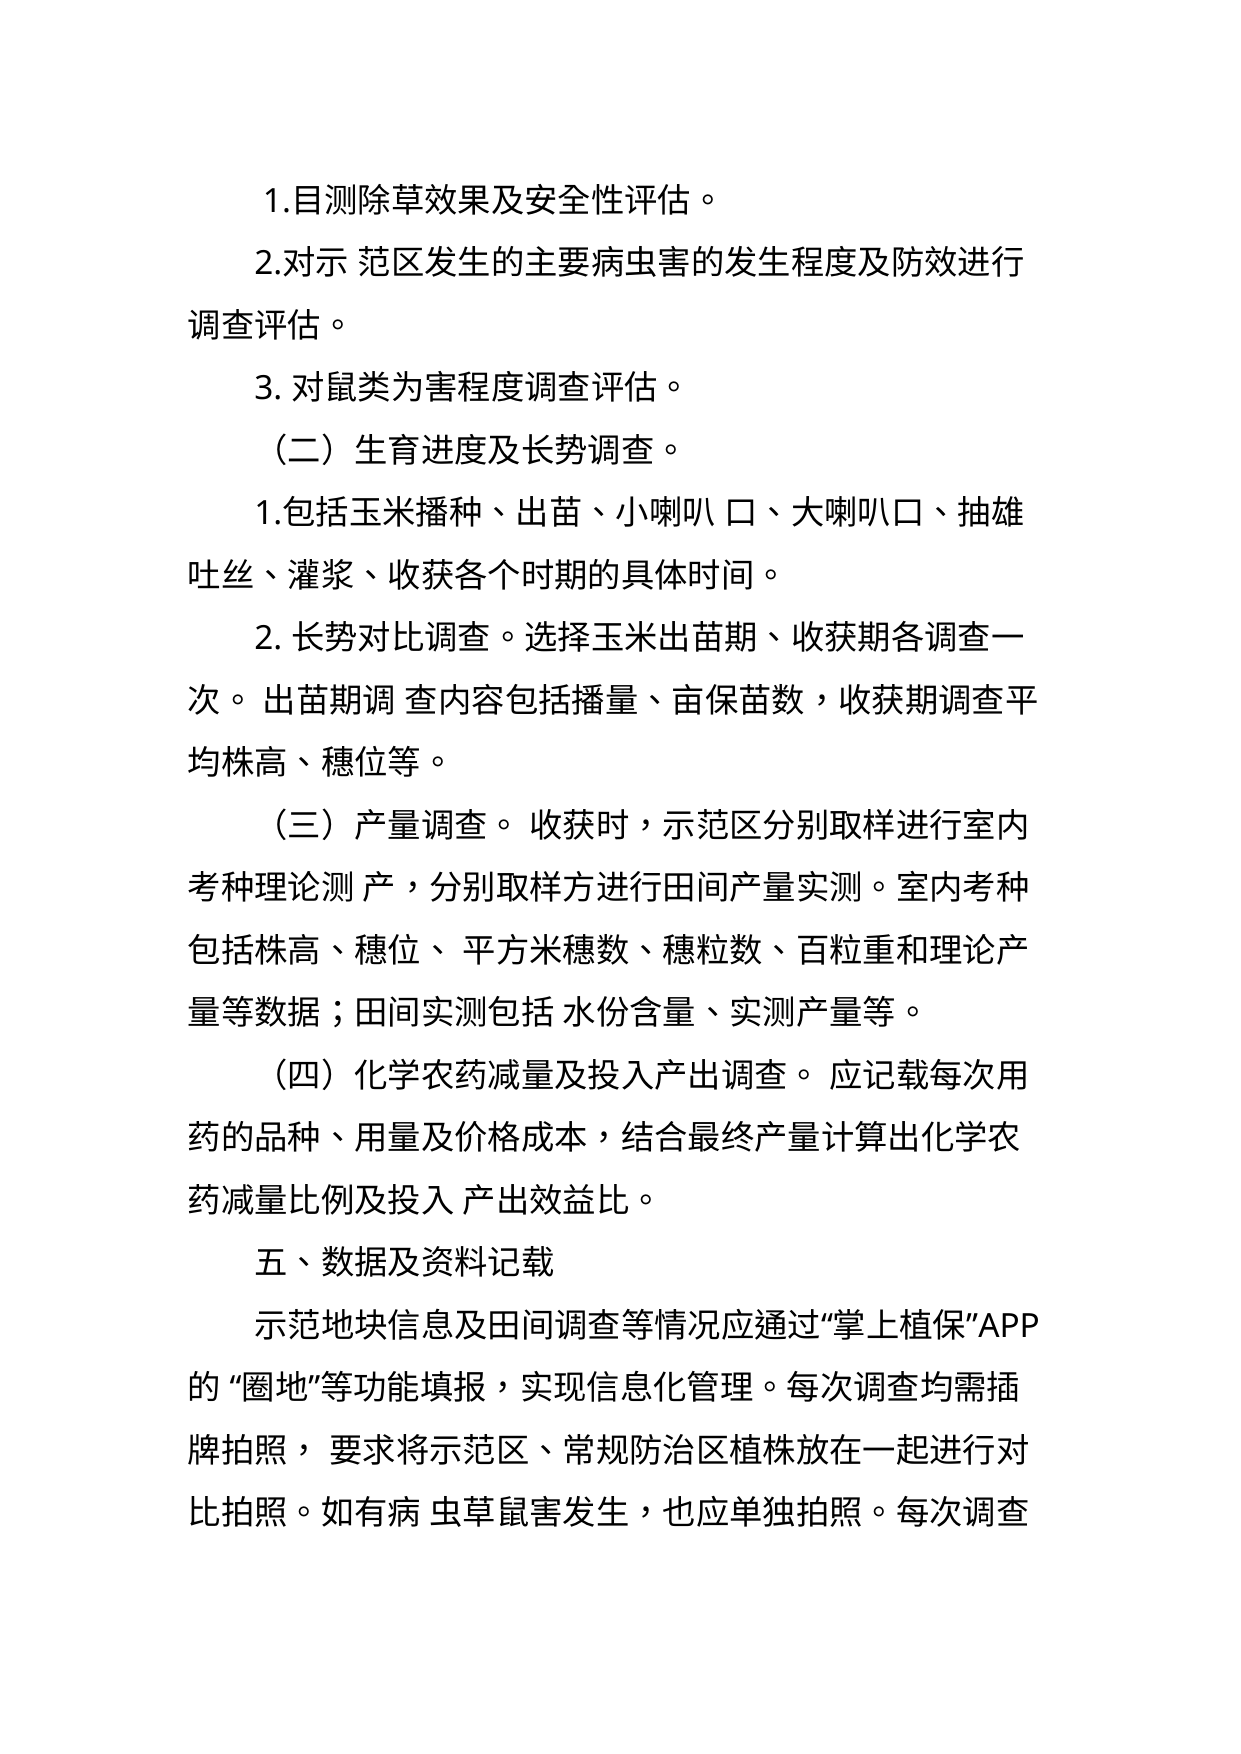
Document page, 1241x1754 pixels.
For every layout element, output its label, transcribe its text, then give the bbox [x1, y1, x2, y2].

text （四）化学农药减量及投入产出调查。 应记载每次用药的品种、用量及价格成本，结合最终产量计算出化学农药减量比例及投入 产出效益比。 [187, 1037, 1053, 1224]
text 2. 长势对比调查。选择玉米出苗期、收获期各调查一次。 出苗期调 查内容包括播量、亩保苗数，收获期调查平均株高、穗位等。 [187, 599, 1053, 787]
text 1.包括玉米播种、出苗、小喇叭 口、大喇叭口、抽雄吐丝、灌浆、收获各个时期的具体时间。 [187, 474, 1053, 599]
text 五、数据及资料记载 [187, 1224, 1053, 1287]
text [187, 1287, 1053, 1537]
list 3. 对鼠类为害程度调查评估。 [187, 349, 1053, 412]
text （三）产量调查。 收获时，示范区分别取样进行室内考种理论测 产，分别取样方进行田间产量实测。室内考种包括株高、穗位、 平方米穗数、穗粒数、百粒重和理论产量等数据；田间实测包括 水份含量、实测产量等。 [187, 787, 1053, 1037]
list 2.对示 范区发生的主要病虫害的发生程度及防效进行调查评估。 [187, 224, 1053, 349]
text 1.目测除草效果及安全性评估。 [187, 162, 1053, 224]
text （二）生育进度及长势调查。 [187, 412, 1053, 474]
